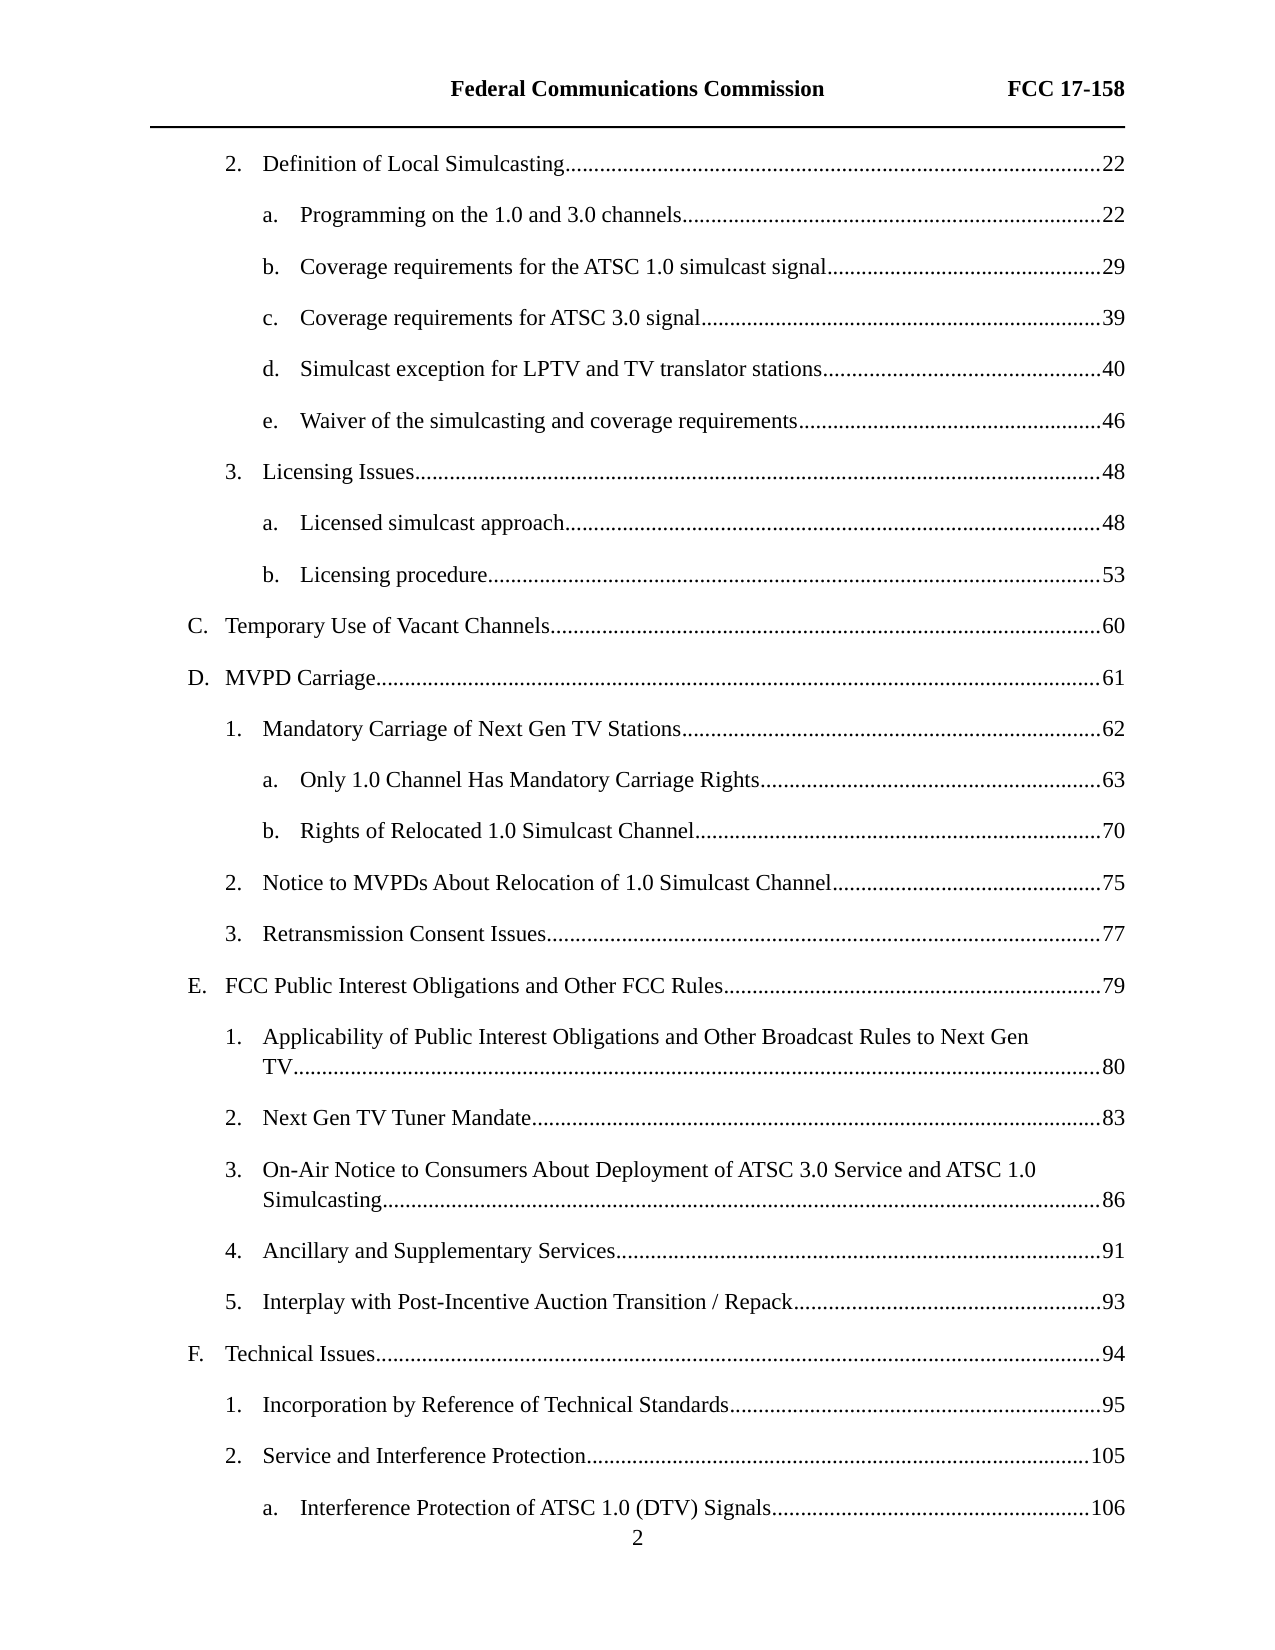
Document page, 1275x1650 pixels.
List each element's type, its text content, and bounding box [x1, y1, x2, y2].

text C. Temporary Use of Vacant Channels 60 [187, 612, 1050, 638]
text 5. Interplay with Post-Incentive Auction Transition / Repack 93 [225, 1288, 1050, 1314]
text 2. Definition of Local Simulcasting 22 [225, 150, 1050, 176]
text b. Rights of Relocated 1.0 Simulcast Channel 70 [262, 818, 1050, 844]
text a. Interference Protection of ATSC 1.0 (DTV) Signals 106 [262, 1494, 1050, 1520]
text 2. Notice to MVPDs About Relocation of 1.0 Simulcast Channel 75 [225, 869, 1050, 895]
text e. Waiver of the simulcasting and coverage requirements 46 [262, 407, 1050, 433]
text 3. On-Air Notice to Consumers About Deployment of ATSC 3.0 Service and ATSC 1.0 Simulcasting 86 [225, 1156, 1050, 1212]
text 3. Licensing Issues 48 [225, 458, 1050, 484]
text c. Coverage requirements for ATSC 3.0 signal 39 [262, 304, 1050, 330]
text b. Licensing procedure 53 [262, 561, 1050, 587]
text 2. Next Gen TV Tuner Mandate 83 [225, 1104, 1050, 1131]
text D. MVPD Carriage 61 [187, 663, 1050, 690]
text 4. Ancillary and Supplementary Services 91 [225, 1237, 1050, 1263]
text 1. Applicability of Public Interest Obligations and Other Broadcast Rules to Next Gen TV 80 [225, 1023, 1050, 1079]
text b. Coverage requirements for the ATSC 1.0 simulcast signal 29 [262, 253, 1050, 279]
text a. Only 1.0 Channel Has Mandatory Carriage Rights 63 [262, 766, 1050, 793]
text E. FCC Public Interest Obligations and Other FCC Rules 79 [187, 972, 1050, 998]
text a. Licensed simulcast approach 48 [262, 509, 1050, 536]
text 3. Retransmission Consent Issues 77 [225, 920, 1050, 947]
text F. Technical Issues 94 [187, 1339, 1050, 1366]
text a. Programming on the 1.0 and 3.0 channels 22 [262, 201, 1050, 228]
text d. Simulcast exception for LPTV and TV translator stations 40 [262, 355, 1050, 382]
text 2. Service and Interference Protection 105 [225, 1442, 1050, 1469]
text 1. Incorporation by Reference of Technical Standards 95 [225, 1391, 1050, 1417]
text 1. Mandatory Carriage of Next Gen TV Stations 62 [225, 715, 1050, 741]
